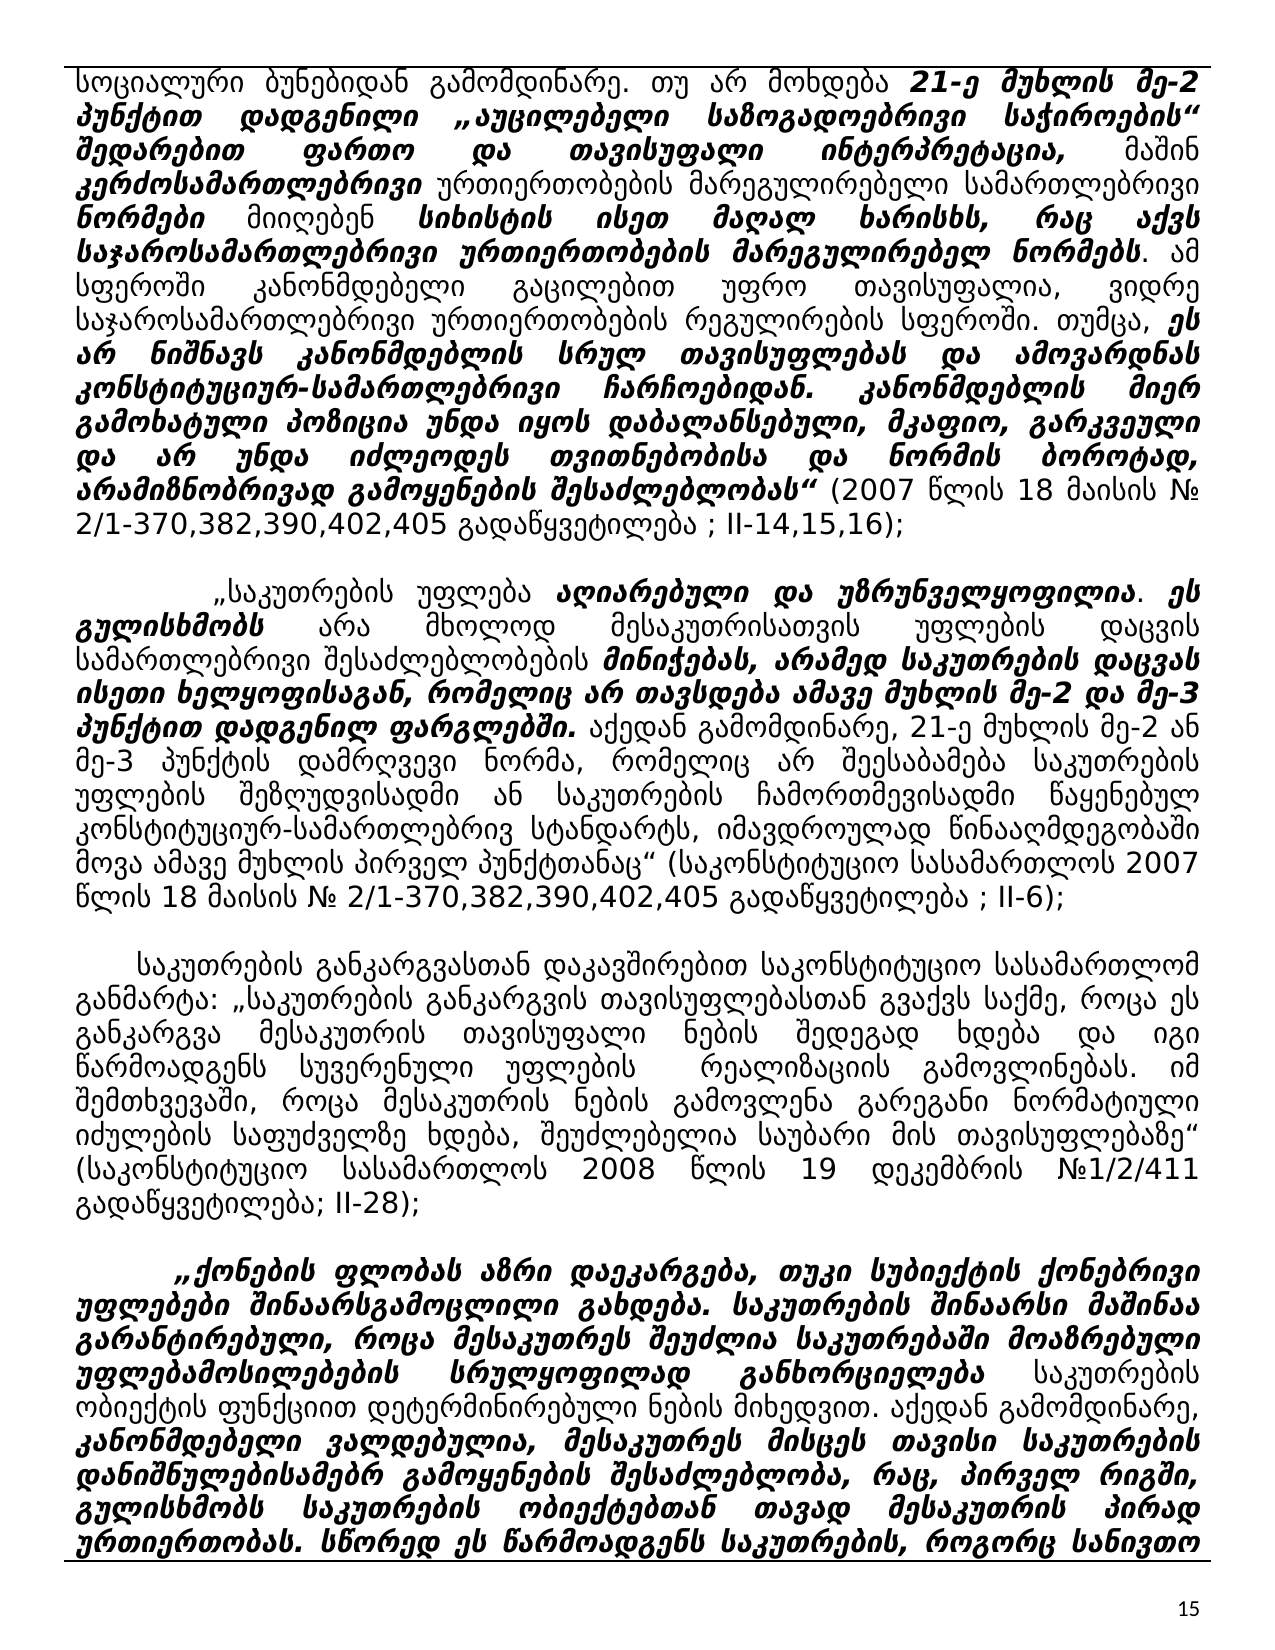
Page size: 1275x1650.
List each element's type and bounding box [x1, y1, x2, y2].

table_cell [64, 68, 1211, 1560]
